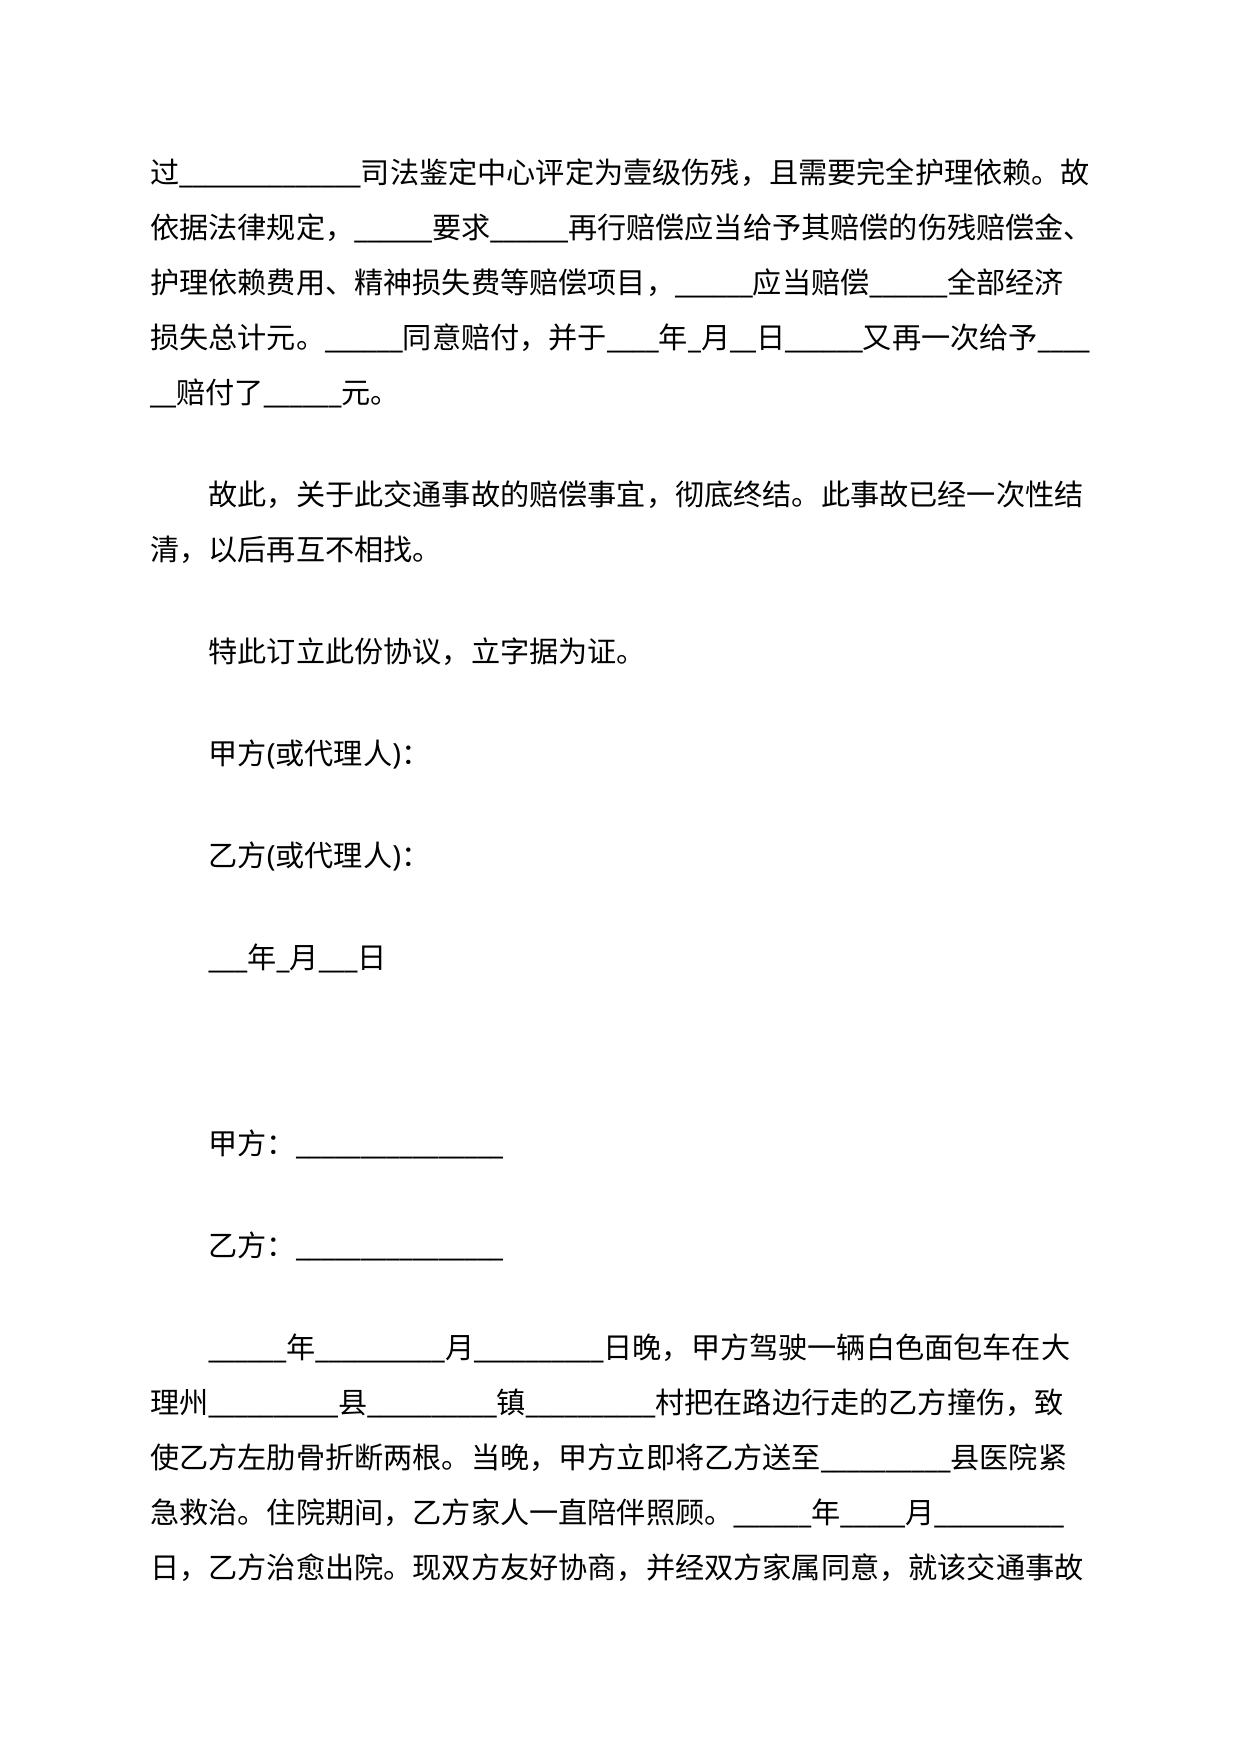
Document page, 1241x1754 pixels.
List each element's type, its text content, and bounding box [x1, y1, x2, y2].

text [150, 150, 1090, 412]
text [150, 1324, 1090, 1587]
text 乙方：________________ [150, 1222, 1090, 1265]
text ___年_月___日 [150, 934, 1090, 977]
text 甲方：________________ [150, 1121, 1090, 1163]
text 乙方(或代理人)： [150, 832, 1090, 875]
text 故此，关于此交通事故的赔偿事宜，彻底终结。此事故已经一次性结清，以后再互不相找。 [150, 472, 1090, 569]
text 甲方(或代理人)： [150, 730, 1090, 773]
text 特此订立此份协议，立字据为证。 [150, 629, 1090, 671]
